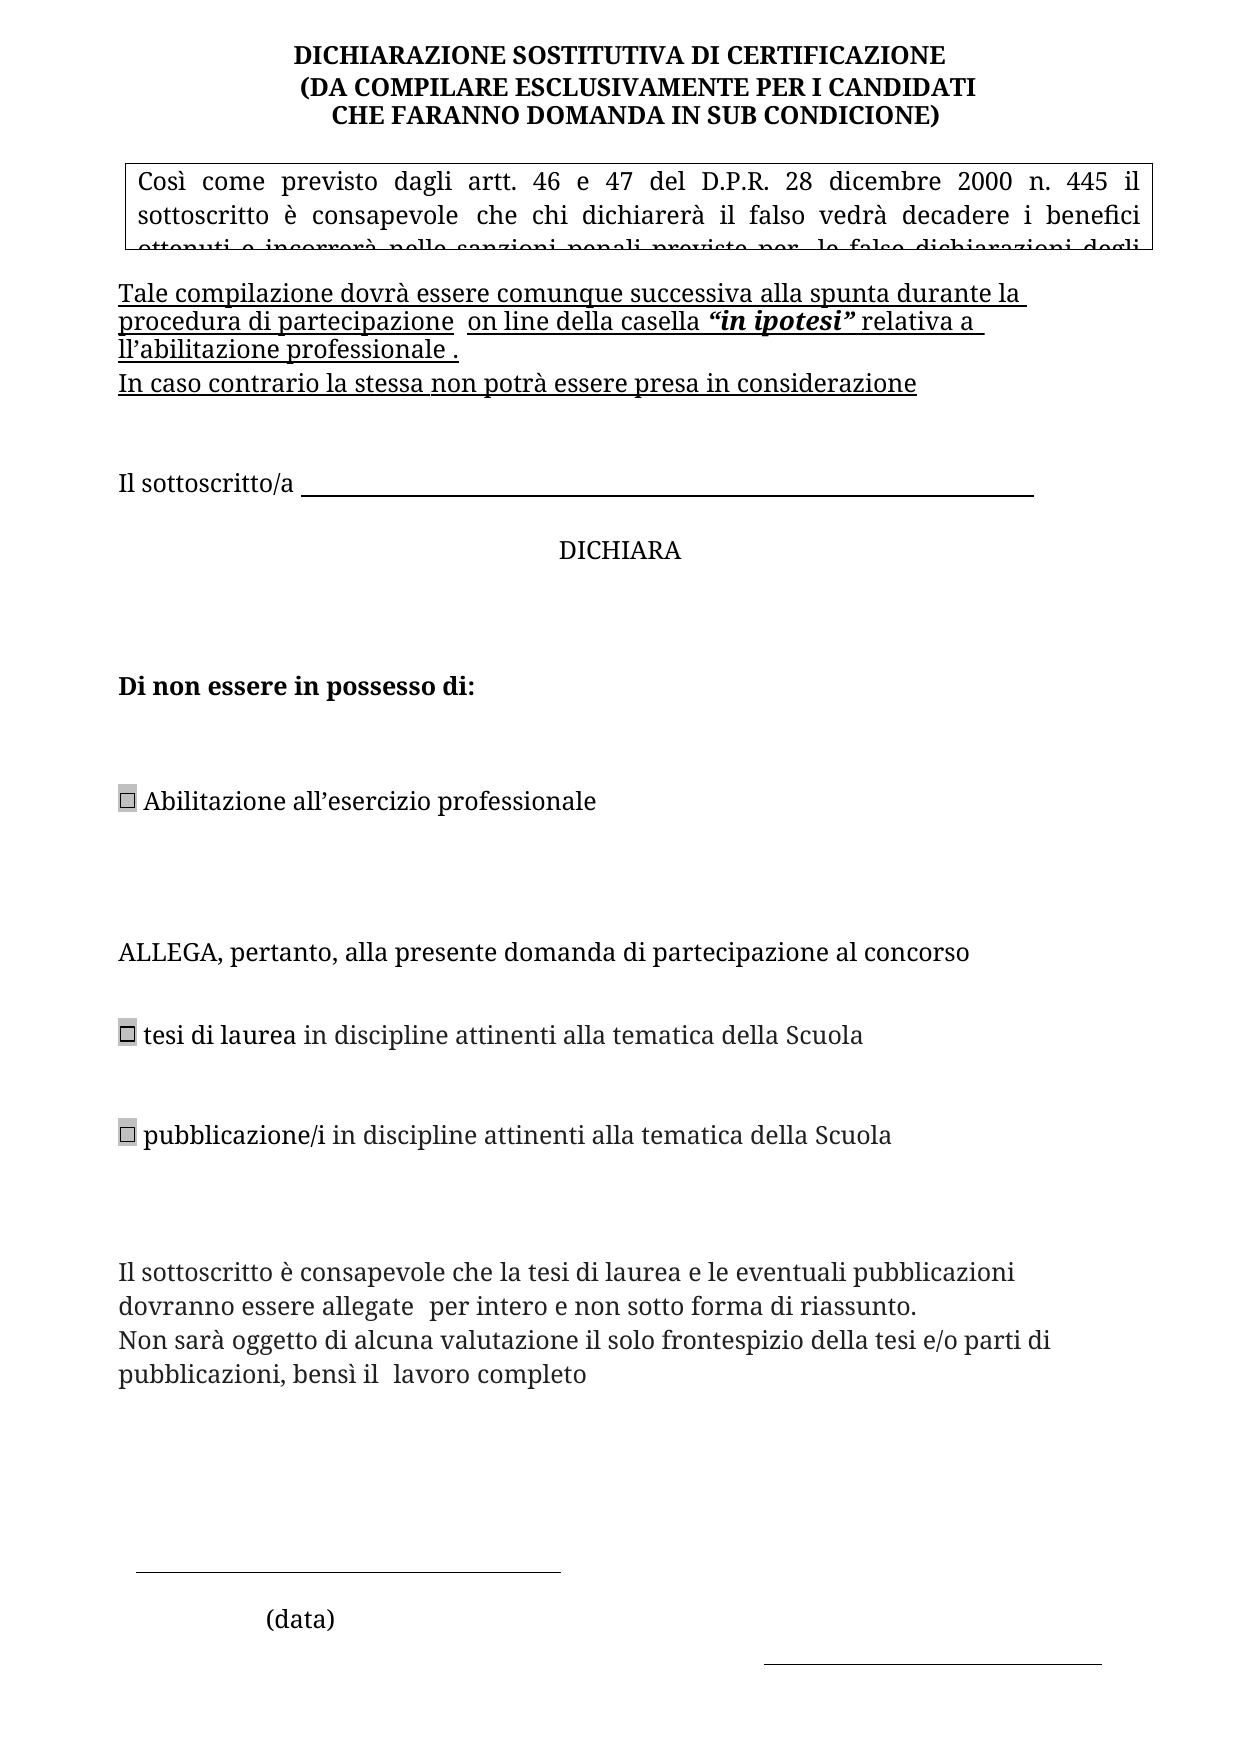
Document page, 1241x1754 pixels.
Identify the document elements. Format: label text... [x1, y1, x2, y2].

text pubblicazione/i in discipline attinenti alla tematica della Scuola [143, 1118, 1144, 1152]
text Il sottoscritto è consapevole che la tesi di laurea e le eventuali pubblicazioni dovranno essere allegate per intero e non sotto forma di riassunto. [118, 1254, 1106, 1322]
text (data) [266, 1602, 1144, 1636]
text In caso contrario la stessa non potrà essere presa in considerazione [118, 365, 1144, 399]
text Abilitazione all’esercizio professionale [143, 784, 1144, 818]
text Il sottoscritto/a [118, 466, 1144, 500]
subtitle Di non essere in possesso di: [118, 669, 1144, 703]
text Non sarà oggetto di alcuna valutazione il solo frontespizio della tesi e/o parti di pubblicazioni, bensì il lavoro completo [118, 1322, 1123, 1390]
text tesi di laurea in discipline attinenti alla tematica della Scuola [143, 1017, 1144, 1052]
text DICHIARA [558, 532, 682, 566]
text Tale compilazione dovrà essere comunque successiva alla spunta durante la procedura di partecipazione on line della casella “in ipotesi” relativa a ll’abilitazione professionale . [118, 281, 1123, 364]
text ALLEGA, pertanto, alla presente domanda di partecipazione al concorso [118, 934, 1144, 968]
subtitle DICHIARAZIONE SOSTITUTIVA DI CERTIFICAZIONE [293, 42, 987, 70]
subtitle (DA COMPILARE ESCLUSIVAMENTE PER I CANDIDATI CHE FARANNO DOMANDA IN SUB CONDICIONE) [293, 74, 987, 130]
